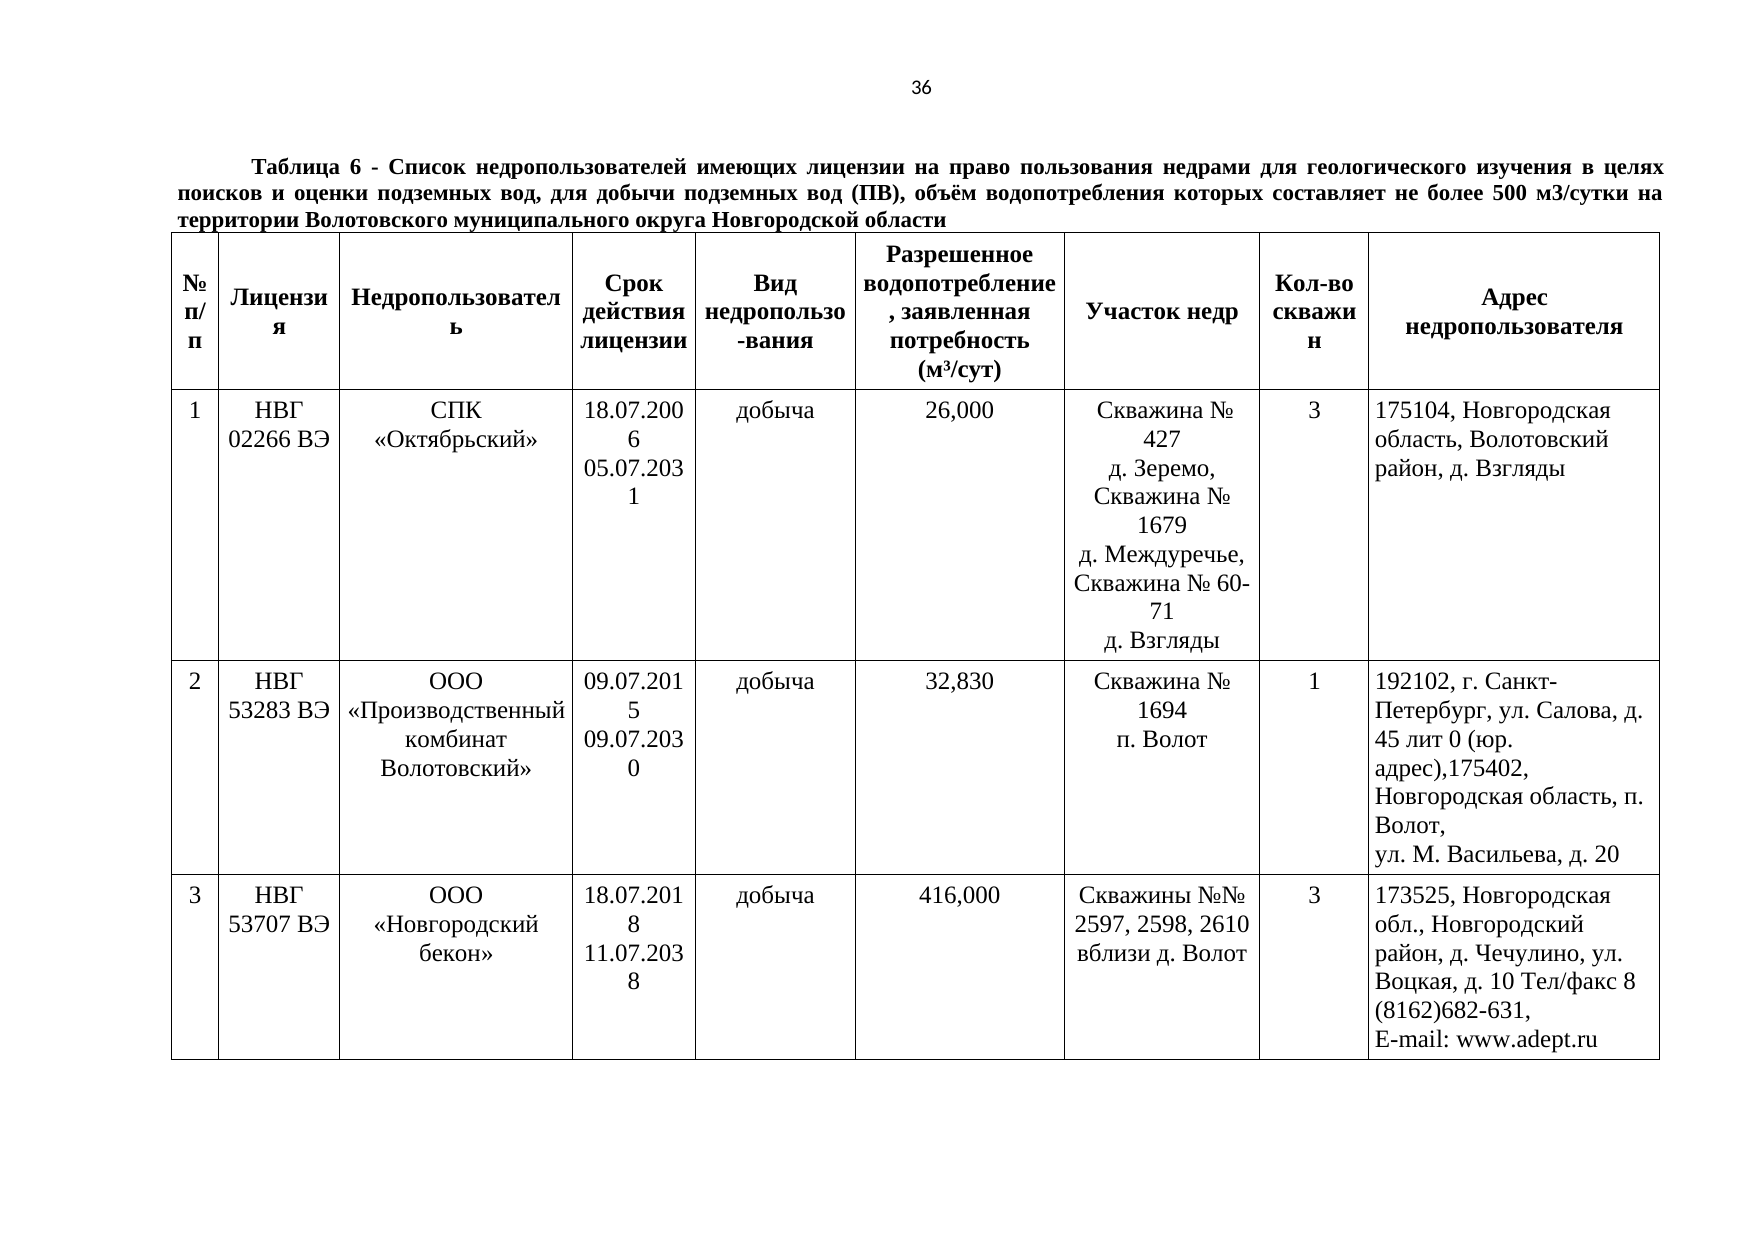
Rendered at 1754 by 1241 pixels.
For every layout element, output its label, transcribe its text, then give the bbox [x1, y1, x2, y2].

table_cell 192102, г. Санкт-Петербург, ул. Салова, д. 45 лит 0 (юр. адрес),175402, Новгородская область, п. Волот, ул. М. Васильева, д. 20 [1369, 661, 1659, 873]
table_cell 1 [1260, 661, 1368, 873]
table_cell 2 [172, 661, 218, 873]
table_cell 175104, Новгородская область, Волотовский район, д. Взгляды [1369, 390, 1659, 660]
table_cell добыча [696, 390, 855, 660]
table_header Разрешенное водопотребление, заявленная потребность (м³/сут) [856, 233, 1064, 388]
table_cell 18.07.2018 11.07.2038 [573, 875, 695, 1058]
table_cell 32,830 [856, 661, 1064, 873]
table_cell ООО «Производственный комбинат Волотовский» [340, 661, 572, 873]
table_cell 18.07.2006 05.07.2031 [573, 390, 695, 660]
table_header Недропользователь [340, 233, 572, 388]
table_cell 416,000 [856, 875, 1064, 1058]
table_header Кол-во скважин [1260, 233, 1368, 388]
table_header Лицензия [219, 233, 339, 388]
table_cell 3 [1260, 390, 1368, 660]
table_cell добыча [696, 875, 855, 1058]
table_header Участок недр [1065, 233, 1259, 388]
table_cell добыча [696, 661, 855, 873]
table_cell Скважины №№ 2597, 2598, 2610 вблизи д. Волот [1065, 875, 1259, 1058]
table_cell НВГ 53283 ВЭ [219, 661, 339, 873]
text Таблица 6 - Список недропользователей имеющих лицензии на право пользования недрами для геологического изучения в целях поисков и оценки подземных вод, для добычи подземных вод (ПВ), объём водопотребления которых составляет не более 500 м3/сутки на территории Волотовского муниципального округа Новгородской области [177, 153, 1665, 232]
table_header Адрес недропользователя [1369, 233, 1659, 388]
table_cell ООО «Новгородский бекон» [340, 875, 572, 1058]
table_cell 3 [1260, 875, 1368, 1058]
table_cell НВГ 53707 ВЭ [219, 875, 339, 1058]
table_cell НВГ 02266 ВЭ [219, 390, 339, 660]
table_cell 173525, Новгородская обл., Новгородский район, д. Чечулино, ул. Воцкая, д. 10 Тел/факс 8 (8162)682-631, E-mail: www.adept.ru [1369, 875, 1659, 1058]
table_header Вид недропользо-вания [696, 233, 855, 388]
table_cell 1 [172, 390, 218, 660]
table_cell Скважина № 1694 п. Волот [1065, 661, 1259, 873]
table_cell СПК «Октябрьский» [340, 390, 572, 660]
table_cell Скважина № 427 д. Зеремо, Скважина № 1679 д. Междуречье, Скважина № 60-71 д. Взгляды [1065, 390, 1259, 660]
table_cell 3 [172, 875, 218, 1058]
table_cell 26,000 [856, 390, 1064, 660]
table_cell 09.07.2015 09.07.2030 [573, 661, 695, 873]
table_header № п/п [172, 233, 218, 388]
table_header Срок действия лицензии [573, 233, 695, 388]
